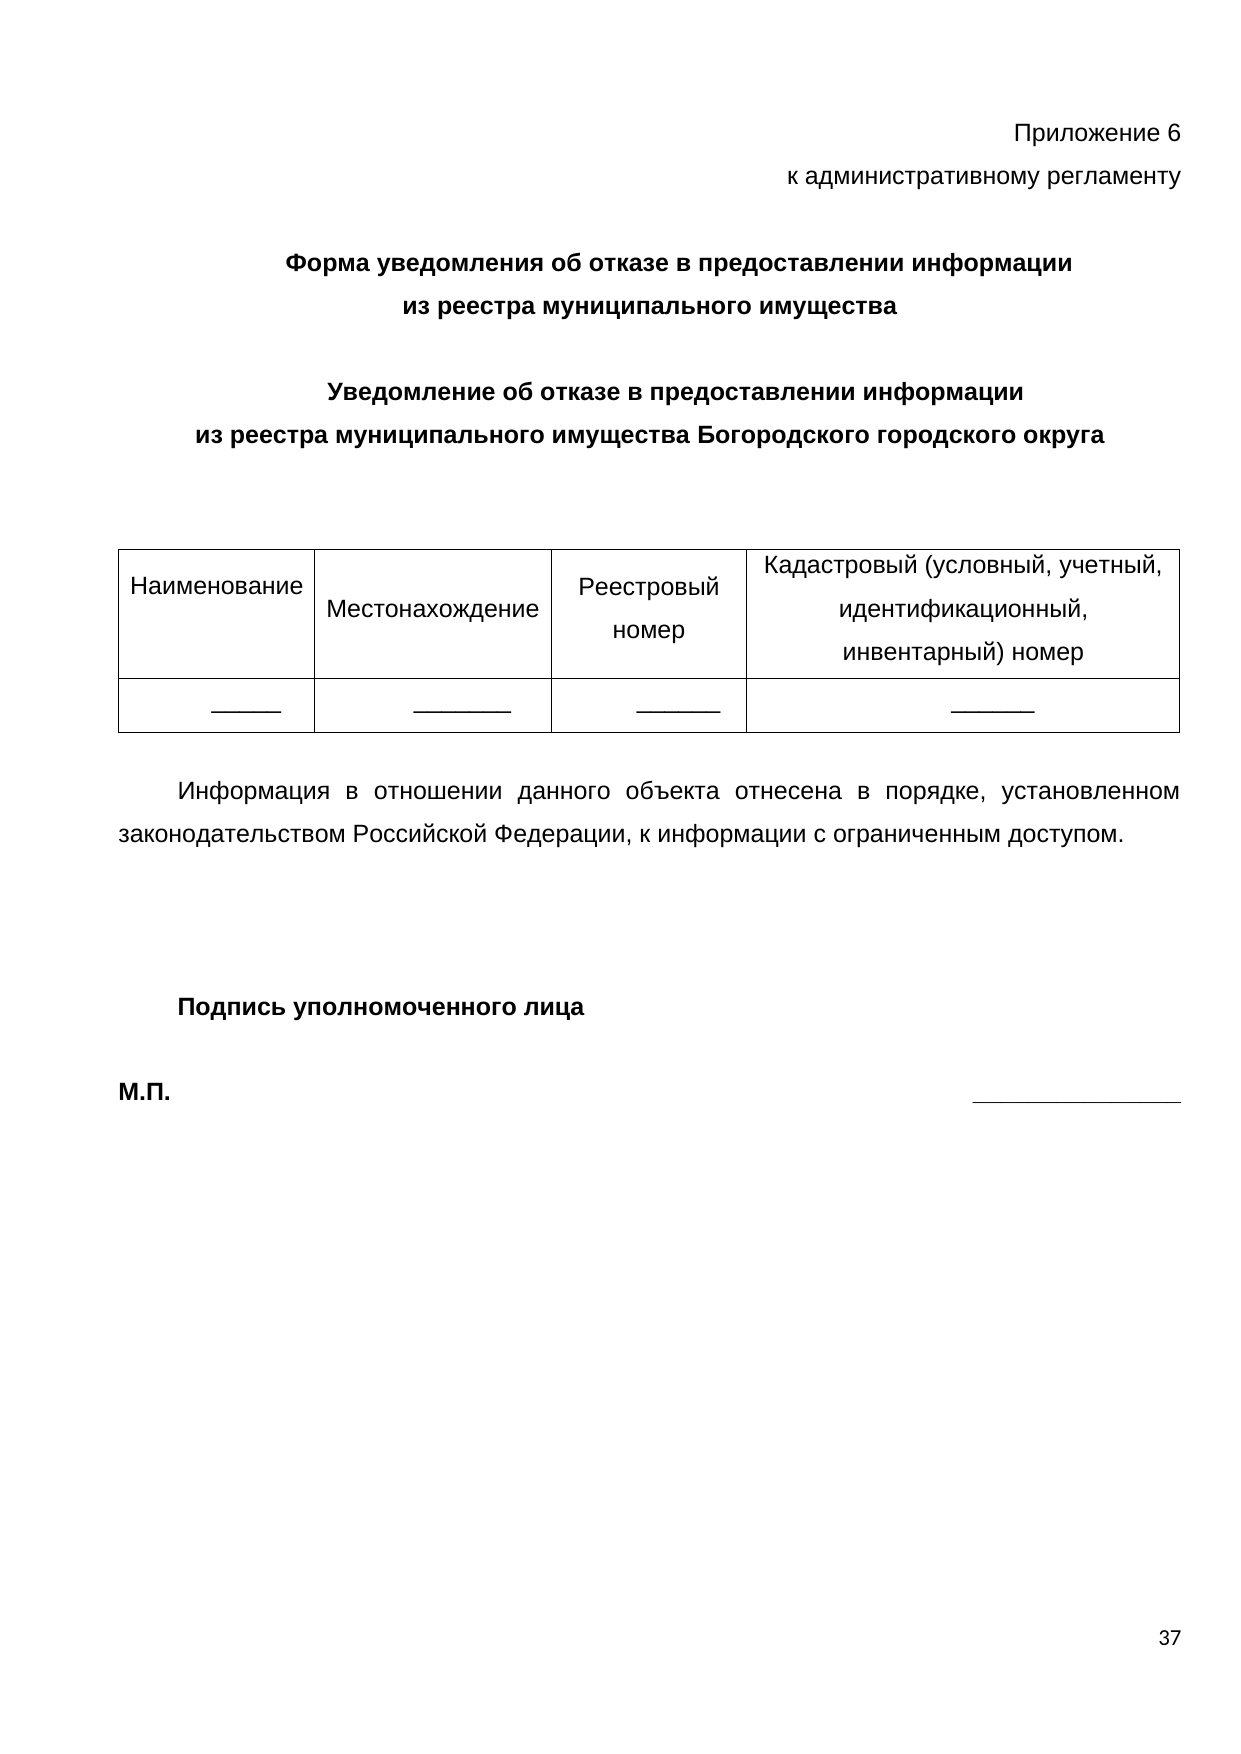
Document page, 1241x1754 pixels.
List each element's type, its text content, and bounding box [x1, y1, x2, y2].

list Информация в отношении данного объекта отнесена в порядке, установленном законодательством Российской Федерации, к информации с ограниченным доступом. [118, 776, 1181, 848]
table_header _______________ [620, 991, 1181, 1119]
table_header Кадастровый (условный, учетный, идентификационный, инвентарный) номер [747, 550, 1179, 677]
table_header Местонахождение [315, 550, 551, 677]
table_header Реестровый номер [552, 550, 746, 677]
table_cell _____ [119, 679, 314, 732]
table_header Наименование [119, 550, 314, 677]
text к административному регламенту [118, 161, 1181, 190]
table_cell ______ [747, 679, 1179, 732]
text Приложение 6 [118, 118, 1181, 147]
table_cell ______ [552, 679, 746, 732]
text Уведомление об отказе в предоставлении информации из реестра муниципального имущества Богородского городского округа [118, 377, 1181, 449]
table_cell _______ [315, 679, 551, 732]
table_header Подпись уполномоченного лица М.П. [118, 991, 620, 1119]
text Форма уведомления об отказе в предоставлении информации из реестра муниципального имущества [118, 247, 1181, 319]
